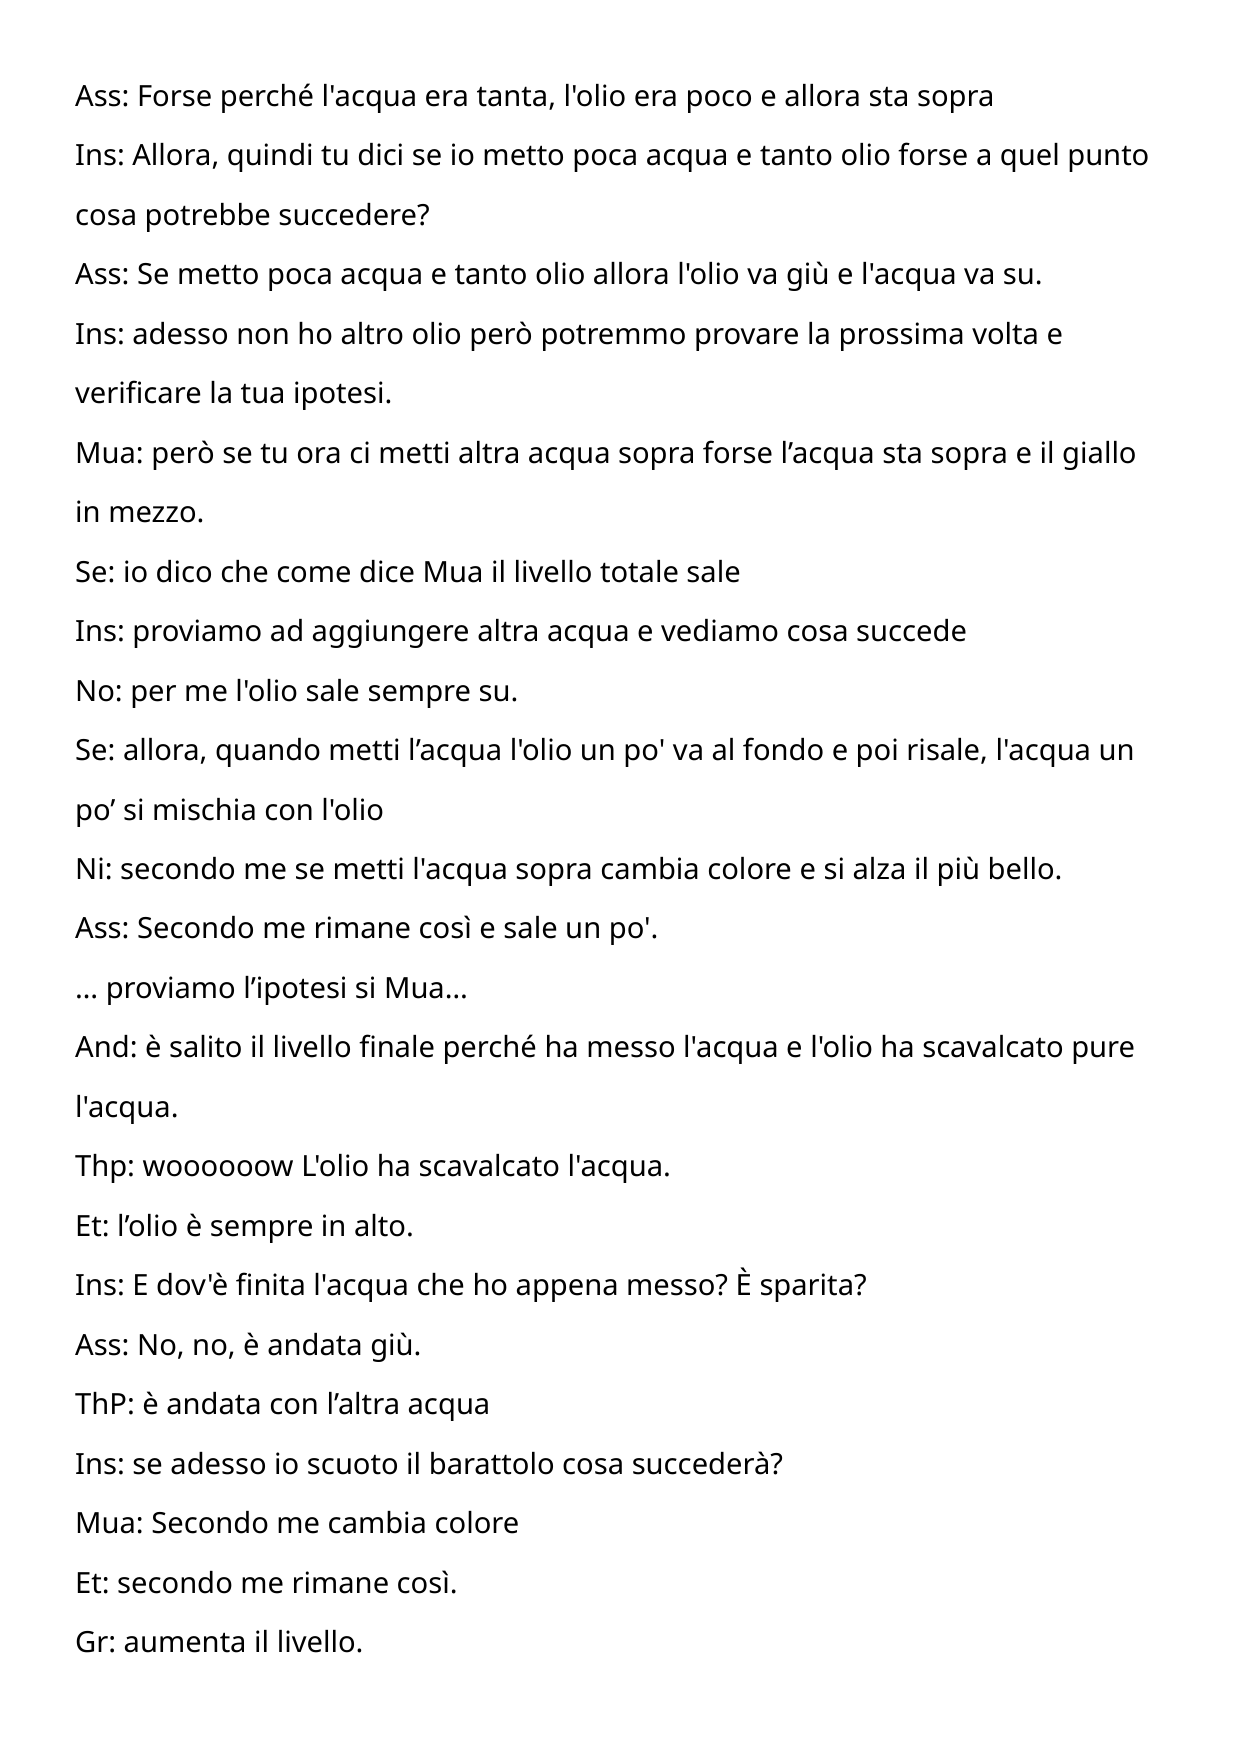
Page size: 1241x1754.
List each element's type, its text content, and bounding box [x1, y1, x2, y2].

text Ins: Allora, quindi tu dici se io metto poca acqua e tanto olio forse a quel punto cosa potrebbe succedere? [75, 134, 1165, 234]
text Ass: Se metto poca acqua e tanto olio allora l'olio va giù e l'acqua va su. [75, 253, 1165, 293]
text Ass: No, no, è andata giù. [75, 1324, 1165, 1364]
text Et: secondo me rimane così. [75, 1562, 1165, 1602]
text Ass: Secondo me rimane così e sale un po'. [75, 908, 1165, 947]
text Ins: proviamo ad aggiungere altra acqua e vediamo cosa succede [75, 610, 1165, 650]
text Gr: aumenta il livello. [75, 1621, 1165, 1661]
text ThP: è andata con l’altra acqua [75, 1383, 1165, 1423]
text And: è salito il livello finale perché ha messo l'acqua e l'olio ha scavalcato pure l'acqua. [75, 1027, 1165, 1126]
text Mua: Secondo me cambia colore [75, 1502, 1165, 1542]
text Ins: se adesso io scuoto il barattolo cosa succederà? [75, 1443, 1165, 1483]
text Se: io dico che come dice Mua il livello totale sale [75, 551, 1165, 591]
text Ins: adesso non ho altro olio però potremmo provare la prossima volta e verificare la tua ipotesi. [75, 313, 1165, 412]
text Se: allora, quando metti l’acqua l'olio un po' va al fondo e poi risale, l'acqua un po’ si mischia con l'olio [75, 729, 1165, 828]
text … proviamo l’ipotesi si Mua… [75, 967, 1165, 1007]
text Ni: secondo me se metti l'acqua sopra cambia colore e si alza il più bello. [75, 848, 1165, 888]
text Thp: woooooow L'olio ha scavalcato l'acqua. [75, 1146, 1165, 1185]
text Ins: E dov'è finita l'acqua che ho appena messo? È sparita? [75, 1264, 1165, 1304]
text Ass: Forse perché l'acqua era tanta, l'olio era poco e allora sta sopra [75, 75, 1165, 115]
text Mua: però se tu ora ci metti altra acqua sopra forse l’acqua sta sopra e il giallo in mezzo. [75, 432, 1165, 531]
text No: per me l'olio sale sempre su. [75, 670, 1165, 709]
text Et: l’olio è sempre in alto. [75, 1205, 1165, 1245]
